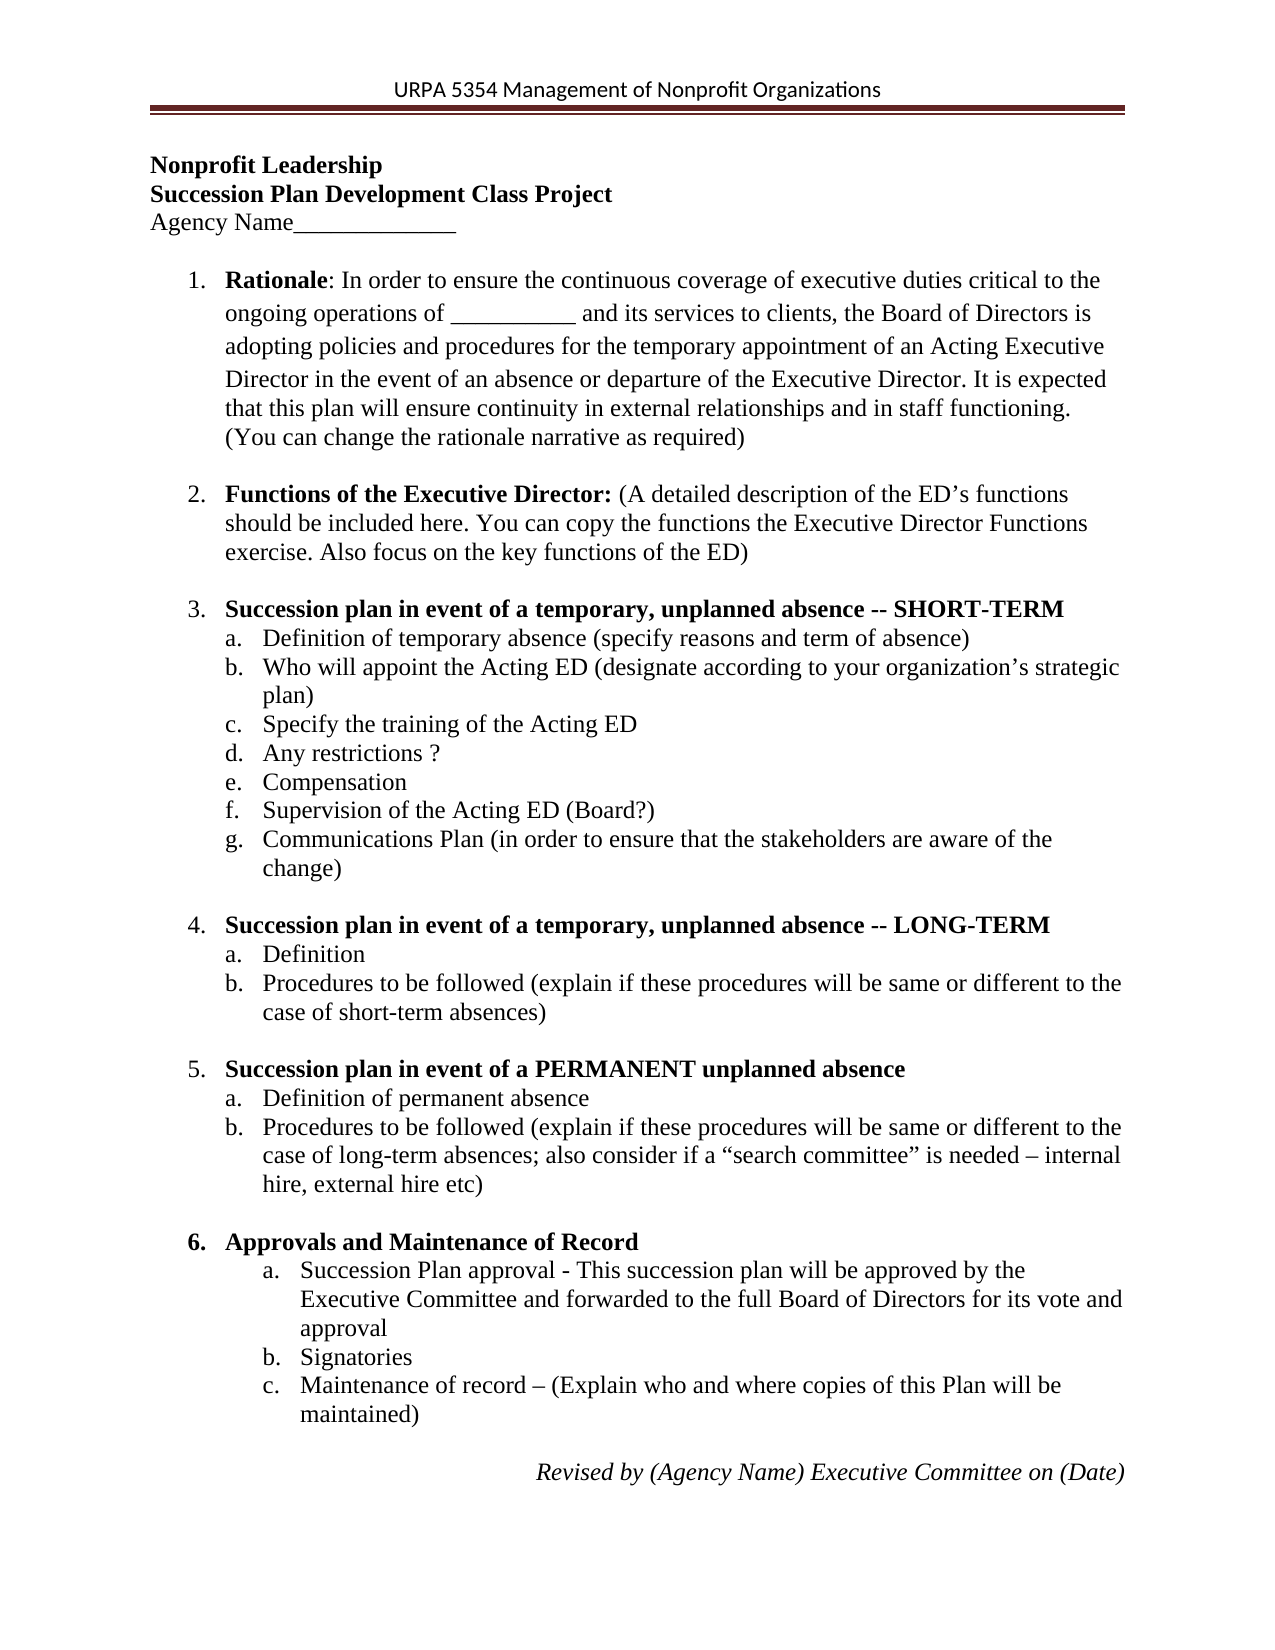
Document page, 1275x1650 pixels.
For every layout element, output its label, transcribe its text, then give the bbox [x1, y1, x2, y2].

list Definition of permanent absence [225, 1083, 1125, 1112]
list Functions of the Executive Director: (A detailed description of the ED’s functions should be included here. You can copy the functions the Executive Director Functions exercise. Also focus on the key functions of the ED) [187, 479, 1125, 565]
list Definition of temporary absence (specify reasons and term of absence) [225, 623, 1125, 652]
list Compensation [225, 767, 1125, 795]
list Succession plan in event of a PERMANENT unplanned absence [187, 1054, 1125, 1083]
list Succession plan in event of a temporary, unplanned absence -- LONG-TERM [187, 910, 1125, 939]
list Supervision of the Acting ED (Board?) [225, 795, 1125, 824]
list Any restrictions ? [225, 738, 1125, 767]
list Maintenance of record – (Explain who and where copies of this Plan will be maintained) [262, 1370, 1125, 1428]
list Procedures to be followed (explain if these procedures will be same or different to the case of short-term absences) [225, 968, 1125, 1025]
list Succession Plan approval - This succession plan will be approved by the Executive Committee and forwarded to the full Board of Directors for its vote and approval [262, 1255, 1125, 1342]
list Definition [225, 939, 1125, 968]
text Nonprofit Leadership [150, 150, 1125, 179]
list Who will appoint the Acting ED (designate according to your organization’s strategic plan) [225, 652, 1125, 709]
list Signatories [262, 1342, 1125, 1370]
list Communications Plan (in order to ensure that the stakeholders are aware of the change) [225, 824, 1125, 882]
list Rationale: In order to ensure the continuous coverage of executive duties critical to the ongoing operations of __________ and its services to clients, the Board of Directors is [187, 265, 1125, 327]
list Succession plan in event of a temporary, unplanned absence -- SHORT-TERM [187, 594, 1125, 623]
text Revised by (Agency Name) Executive Committee on (Date) [150, 1457, 1125, 1485]
list Director in the event of an absence or departure of the Executive Director. It is expected that this plan will ensure continuity in external relationships and in staff functioning. (You can change the rationale narrative as required) [225, 364, 1125, 450]
list Procedures to be followed (explain if these procedures will be same or different to the case of long-term absences; also consider if a “search committee” is needed – internal hire, external hire etc) [225, 1112, 1125, 1198]
text Agency Name_____________ [150, 207, 1125, 236]
list adopting policies and procedures for the temporary appointment of an Acting Executive [225, 331, 1125, 360]
text Succession Plan Development Class Project [150, 179, 1125, 207]
list Specify the training of the Acting ED [225, 709, 1125, 738]
list Approvals and Maintenance of Record [187, 1227, 1125, 1255]
